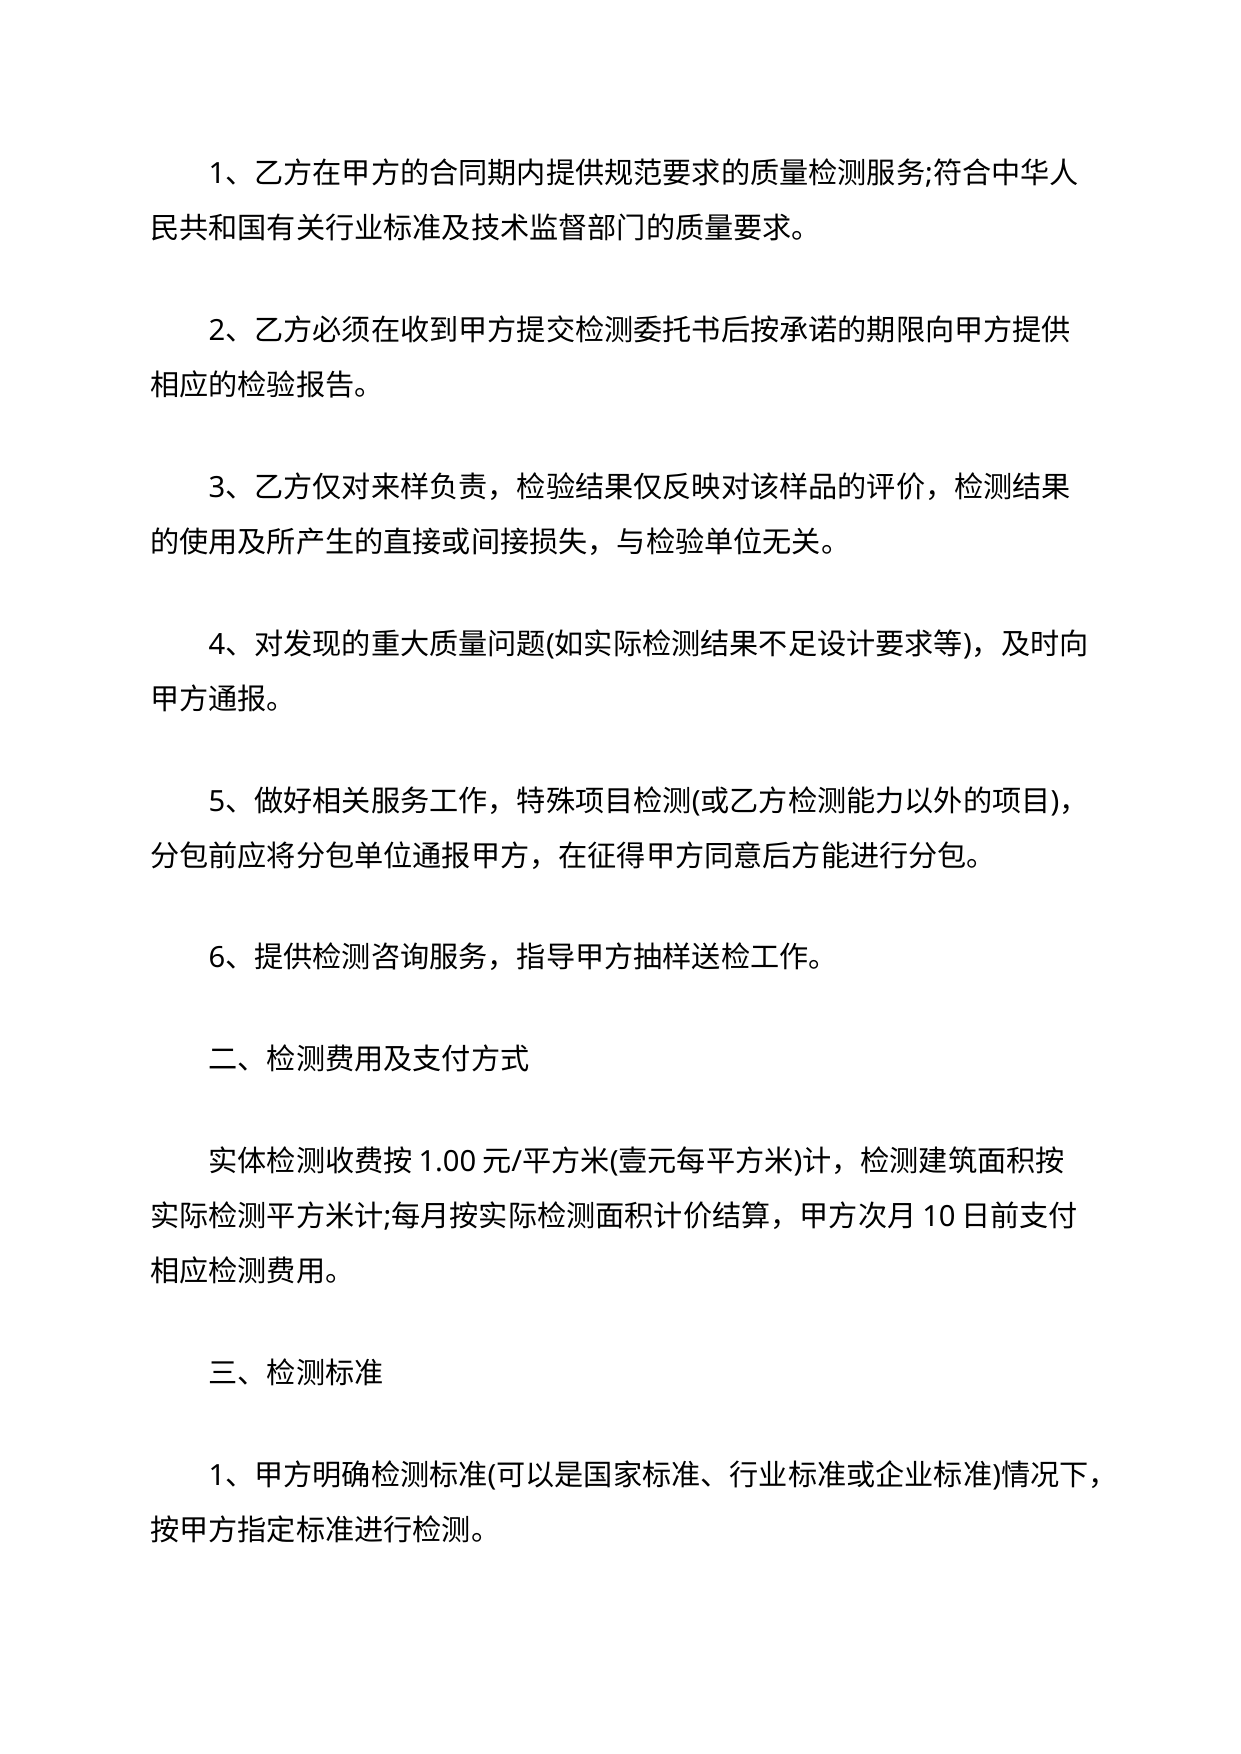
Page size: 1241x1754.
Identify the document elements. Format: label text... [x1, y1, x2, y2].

text 2、乙方必须在收到甲方提交检测委托书后按承诺的期限向甲方提供相应的检验报告。 [150, 307, 1090, 404]
text 1、甲方明确检测标准(可以是国家标准、行业标准或企业标准)情况下，按甲方指定标准进行检测。 [150, 1451, 1090, 1548]
text 6、提供检测咨询服务，指导甲方抽样送检工作。 [150, 934, 1090, 976]
text 5、做好相关服务工作，特殊项目检测(或乙方检测能力以外的项目)，分包前应将分包单位通报甲方，在征得甲方同意后方能进行分包。 [150, 777, 1090, 874]
text 4、对发现的重大质量问题(如实际检测结果不足设计要求等)，及时向甲方通报。 [150, 620, 1090, 718]
text 3、乙方仅对来样负责，检验结果仅反映对该样品的评价，检测结果的使用及所产生的直接或间接损失，与检验单位无关。 [150, 463, 1090, 561]
text 二、检测费用及支付方式 [150, 1036, 1090, 1078]
text 1、乙方在甲方的合同期内提供规范要求的质量检测服务;符合中华人民共和国有关行业标准及技术监督部门的质量要求。 [150, 150, 1090, 247]
text 实体检测收费按1.00元/平方米(壹元每平方米)计，检测建筑面积按实际检测平方米计;每月按实际检测面积计价结算，甲方次月10日前支付相应检测费用。 [150, 1138, 1090, 1290]
text 三、检测标准 [150, 1349, 1090, 1392]
